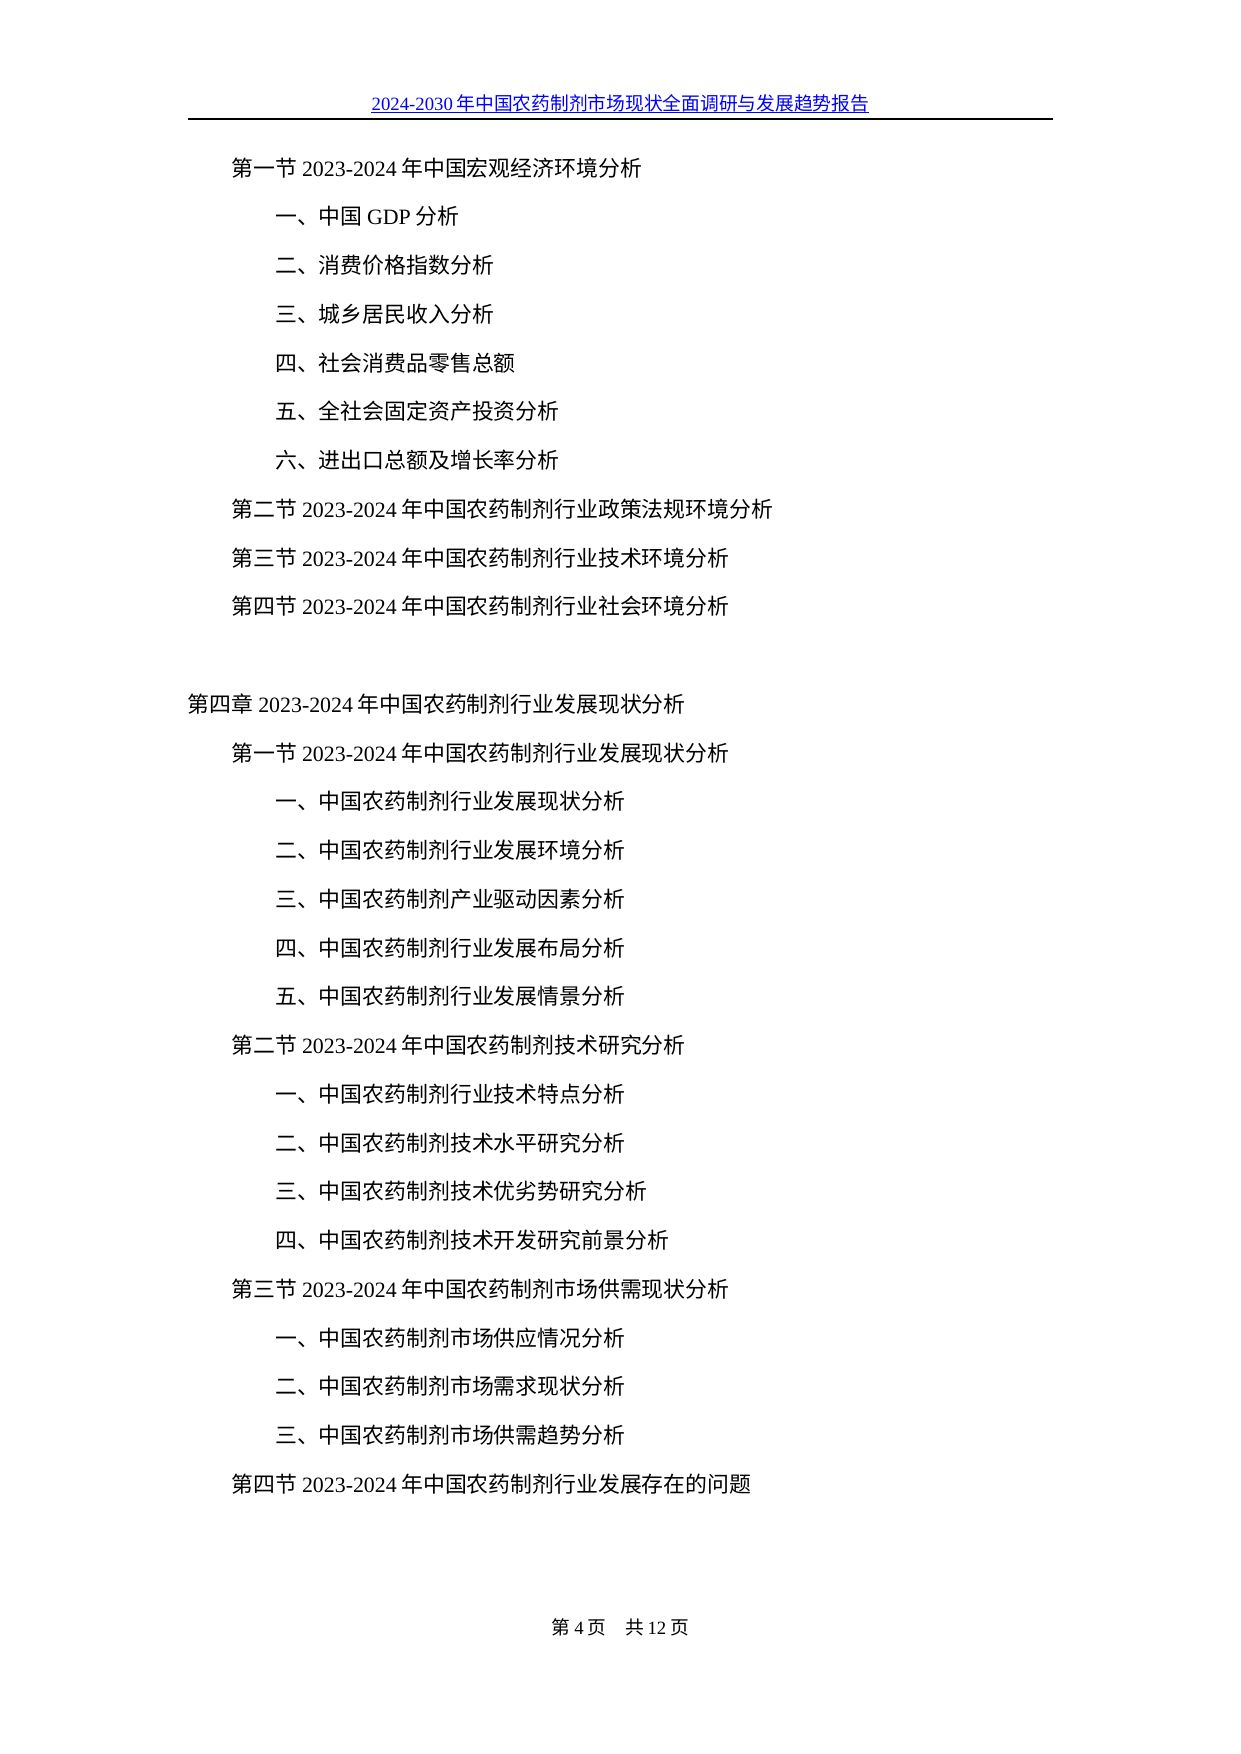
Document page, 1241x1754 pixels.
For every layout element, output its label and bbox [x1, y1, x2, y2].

text [187, 150, 1053, 1499]
